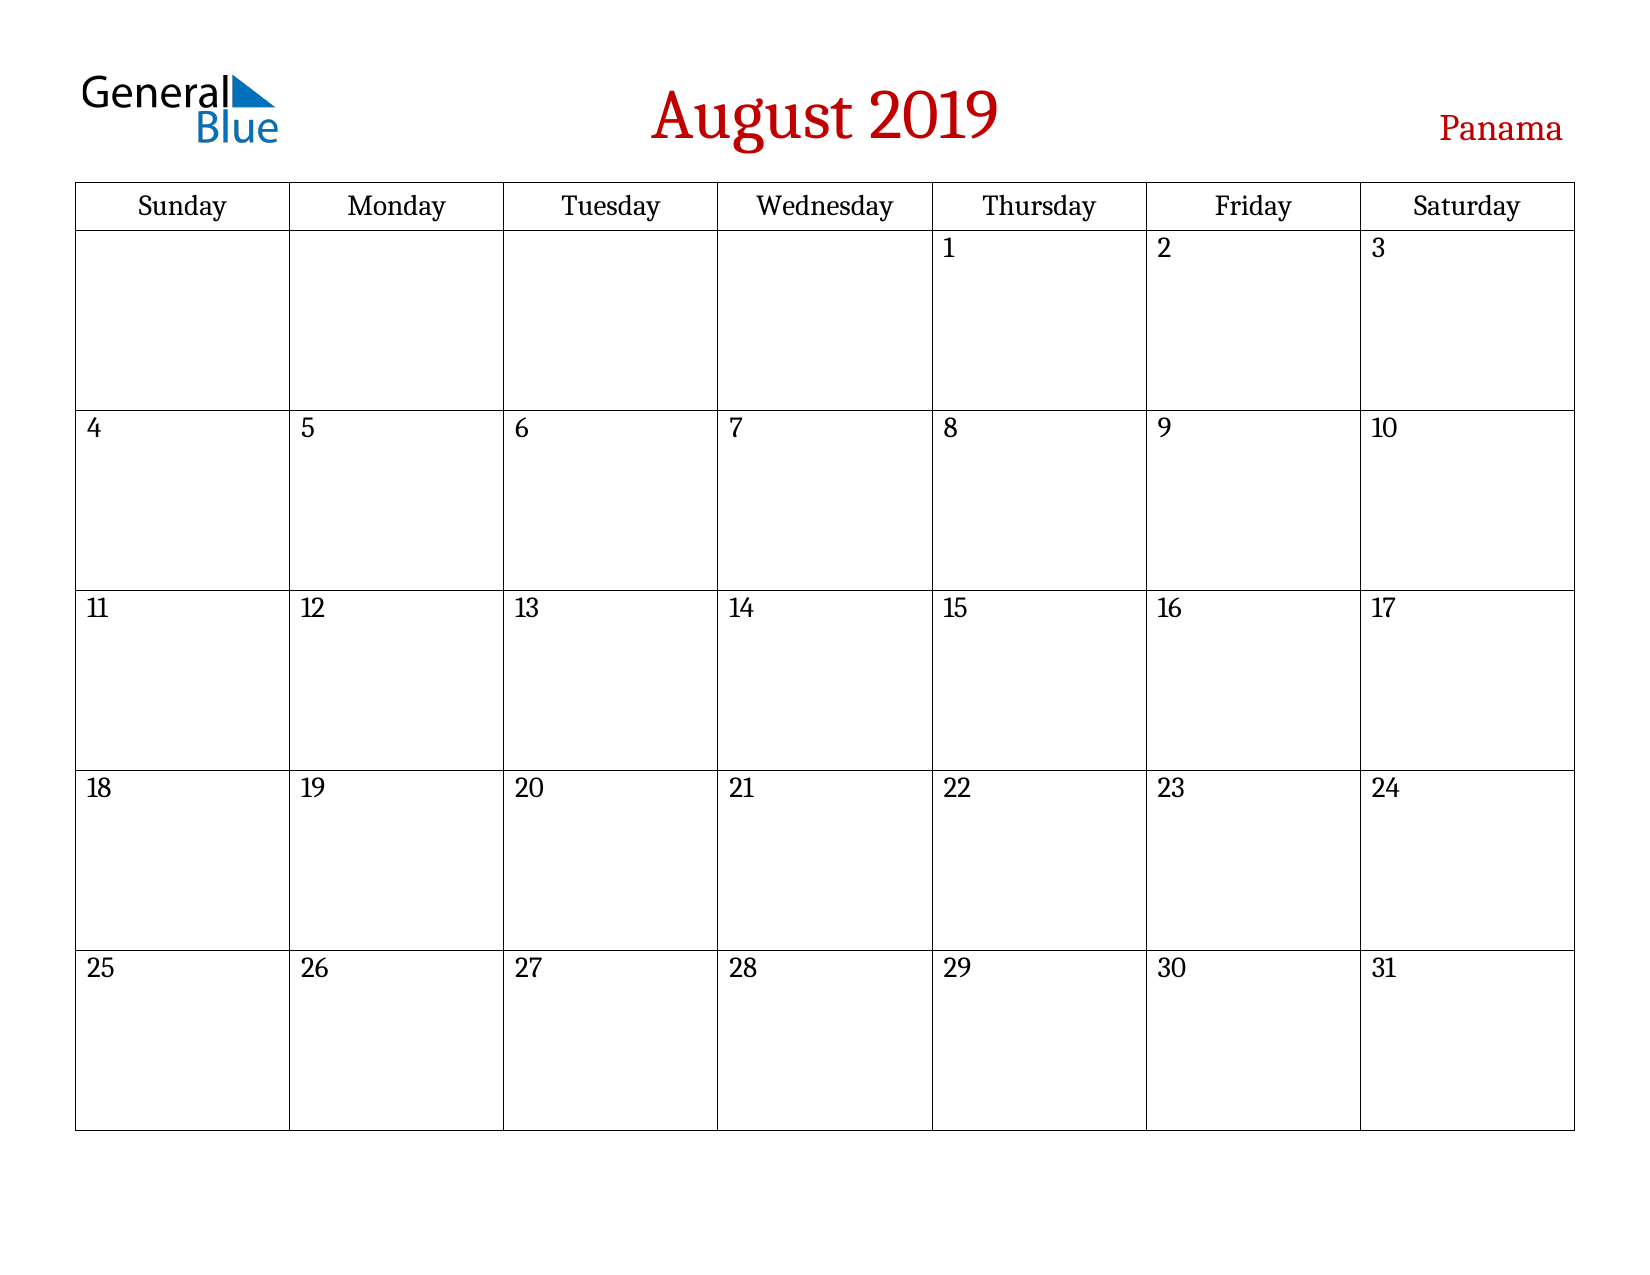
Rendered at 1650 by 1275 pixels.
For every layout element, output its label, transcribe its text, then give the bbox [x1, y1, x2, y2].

table_cell Wednesday [718, 183, 932, 230]
table_cell [1361, 265, 1574, 410]
table_cell [504, 625, 717, 770]
table_cell 31 [1361, 951, 1574, 985]
table_cell [504, 445, 717, 590]
table_cell 21 [718, 771, 932, 805]
table_cell 16 [1147, 591, 1360, 625]
table_cell [76, 625, 289, 770]
table_cell 3 [1361, 231, 1574, 264]
table_cell 19 [290, 771, 503, 805]
table_cell 23 [1147, 771, 1360, 805]
table_cell 17 [1361, 591, 1574, 625]
table_cell 30 [1147, 951, 1360, 985]
table_cell 18 [76, 771, 289, 805]
table_cell [933, 805, 1146, 950]
table_cell 13 [504, 591, 717, 625]
table_cell 12 [290, 591, 503, 625]
table_cell 9 [1147, 411, 1360, 444]
table_cell [76, 265, 289, 410]
table_cell [1147, 985, 1360, 1130]
table_cell [718, 231, 932, 264]
table_cell [1147, 265, 1360, 410]
table_cell [290, 265, 503, 410]
table_cell Sunday [76, 183, 289, 230]
table_cell [933, 445, 1146, 590]
table_cell [504, 231, 717, 264]
table_cell 26 [290, 951, 503, 985]
table_cell 15 [933, 591, 1146, 625]
table_cell Monday [290, 183, 503, 230]
table_cell [718, 625, 932, 770]
table_cell [1361, 445, 1574, 590]
table_cell Thursday [933, 183, 1146, 230]
table_cell 20 [504, 771, 717, 805]
table_cell [290, 445, 503, 590]
table_cell 7 [718, 411, 932, 444]
table_cell [718, 805, 932, 950]
table_cell 4 [76, 411, 289, 444]
table_cell [1147, 625, 1360, 770]
table_cell [1361, 985, 1574, 1130]
table_cell 2 [1147, 231, 1360, 264]
table_cell 25 [76, 951, 289, 985]
table_cell [1147, 445, 1360, 590]
table_cell [718, 265, 932, 410]
table_cell [933, 265, 1146, 410]
table_cell 27 [504, 951, 717, 985]
picture [82, 75, 278, 143]
table_cell [1361, 625, 1574, 770]
table_cell [290, 985, 503, 1130]
table_cell 14 [718, 591, 932, 625]
table_cell [933, 625, 1146, 770]
table_cell [76, 231, 289, 264]
table_header August 2019 [504, 75, 1146, 182]
table_cell 11 [76, 591, 289, 625]
table_cell [718, 445, 932, 590]
table_cell [76, 805, 289, 950]
table_cell [933, 985, 1146, 1130]
table_cell [290, 625, 503, 770]
table_cell 1 [933, 231, 1146, 264]
table_header Panama [1146, 75, 1574, 182]
table_cell 22 [933, 771, 1146, 805]
table_cell Friday [1147, 183, 1360, 230]
table_cell [504, 805, 717, 950]
table_cell [76, 985, 289, 1130]
table_cell [504, 265, 717, 410]
table_cell [290, 805, 503, 950]
table_cell [76, 445, 289, 590]
table_cell [1361, 805, 1574, 950]
table_cell 29 [933, 951, 1146, 985]
table_cell 10 [1361, 411, 1574, 444]
table_cell [1147, 805, 1360, 950]
table_cell 24 [1361, 771, 1574, 805]
table_header [76, 75, 503, 182]
table_cell 8 [933, 411, 1146, 444]
table_cell Tuesday [504, 183, 717, 230]
table_cell [504, 985, 717, 1130]
table_cell Saturday [1361, 183, 1574, 230]
table_cell [718, 985, 932, 1130]
table_cell 28 [718, 951, 932, 985]
table_cell 5 [290, 411, 503, 444]
table_cell 6 [504, 411, 717, 444]
table_cell [290, 231, 503, 264]
